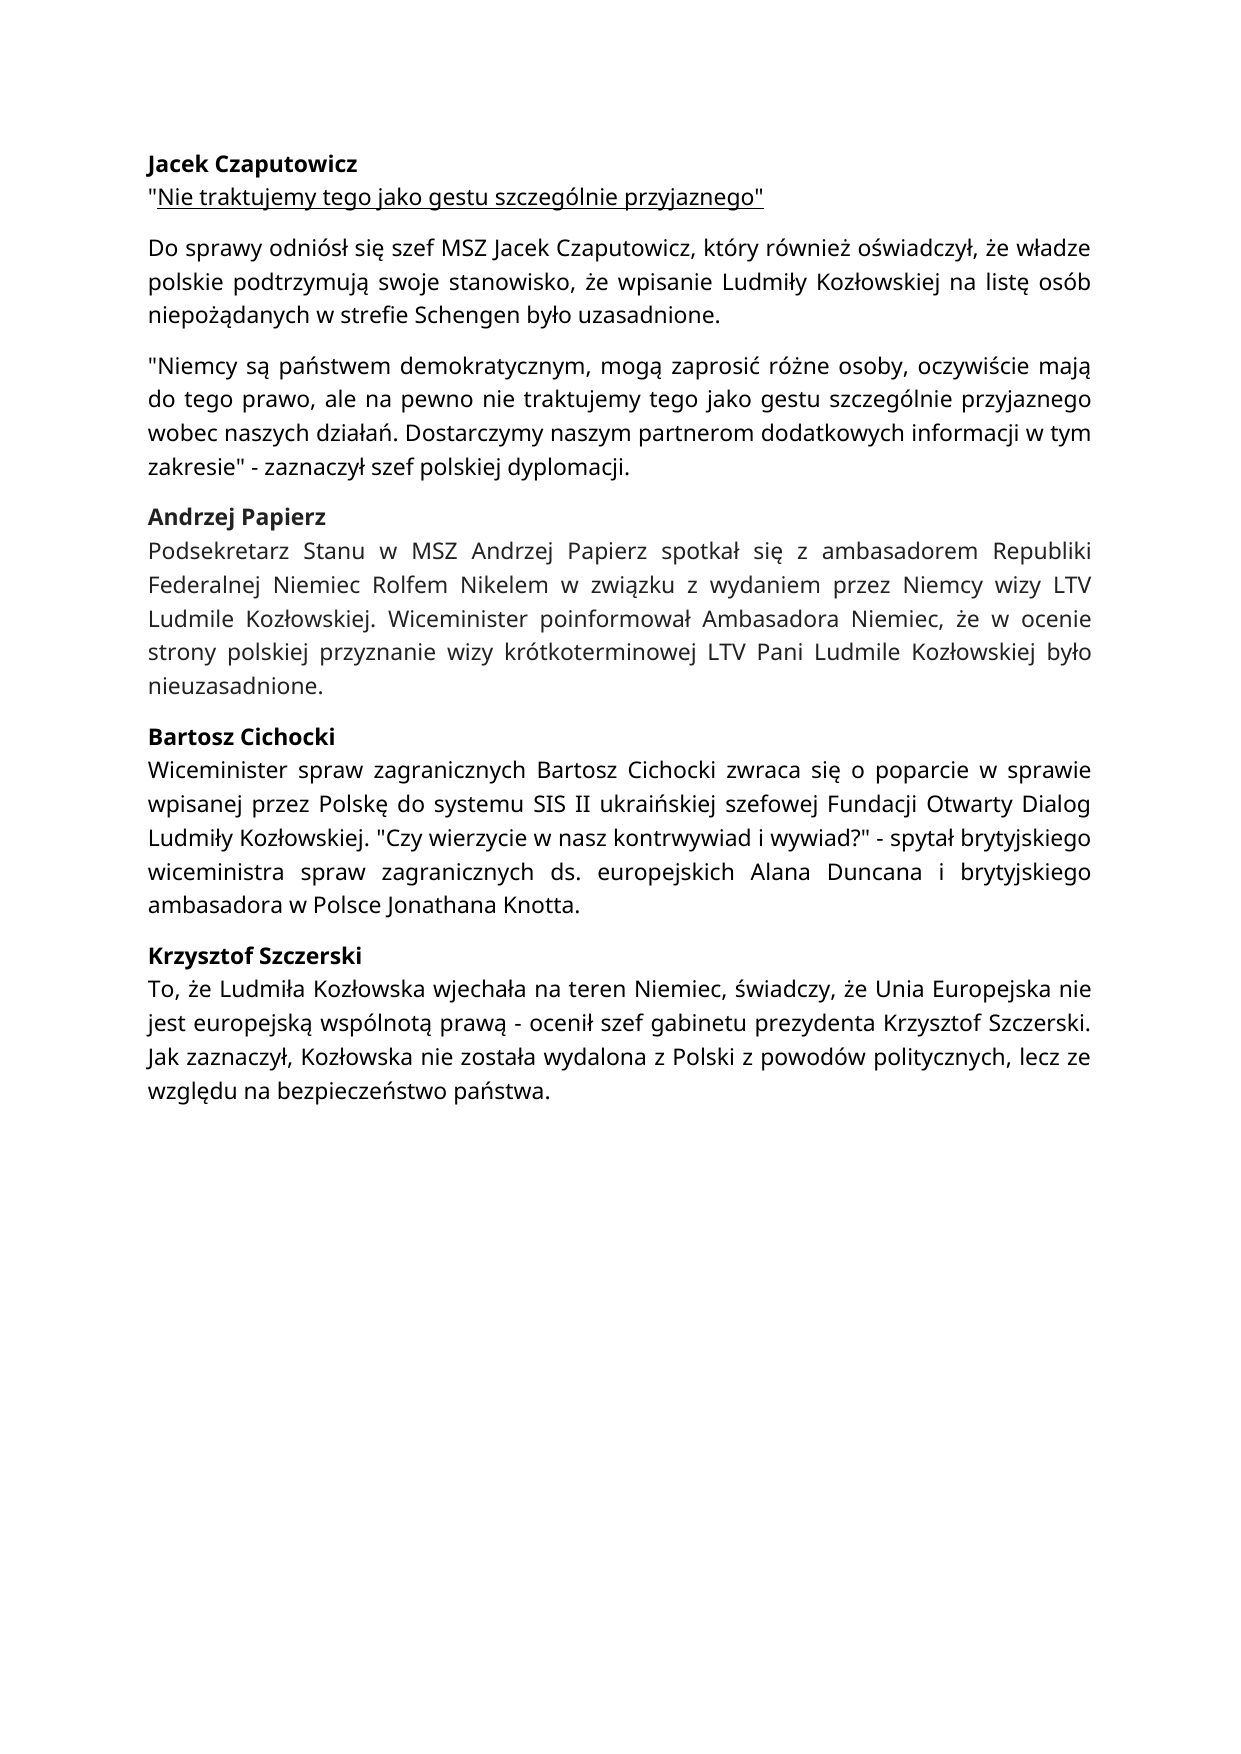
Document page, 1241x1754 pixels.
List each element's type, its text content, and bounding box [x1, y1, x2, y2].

text "Niemcy są państwem demokratycznym, mogą zaprosić różne osoby, oczywiście mają do tego prawo, ale na pewno nie traktujemy tego jako gestu szczególnie przyjaznego wobec naszych działań. Dostarczymy naszym partnerom dodatkowych informacji w tym zakresie" - zaznaczył szef polskiej dyplomacji. [148, 448, 1093, 482]
text Bartosz Cichocki Wiceminister spraw zagranicznych Bartosz Cichocki zwraca się o poparcie w sprawie wpisanej przez Polskę do systemu SIS II ukraińskiej szefowej Fundacji Otwarty Dialog Ludmiły Kozłowskiej. "Czy wierzycie w nasz kontrwywiad i wywiad?" - spytał brytyjskiego wiceministra spraw zagranicznych ds. europejskich Alana Duncana i brytyjskiego ambasadora w Polsce Jonathana Knotta. [148, 721, 1093, 754]
text Do sprawy odniósł się szef MSZ Jacek Czaputowicz, który również oświadczył, że władze polskie podtrzymują swoje stanowisko, że wpisanie Ludmiły Kozłowskiej na listę osób niepożądanych w strefie Schengen było uzasadnione. [148, 297, 1093, 331]
text Andrzej Papierz Podsekretarz Stanu w MSZ Andrzej Papierz spotkał się z ambasadorem Republiki Federalnej Niemiec Rolfem Nikelem w związku z wydaniem przez Niemcy wizy LTV Ludmile Kozłowskiej. Wiceminister poinformował Ambasadora Niemiec, że w ocenie strony polskiej przyznanie wizy krótkoterminowej LTV Pani Ludmile Kozłowskiej było nieuzasadnione. [148, 501, 1093, 535]
text Andrzej Papierz Podsekretarz Stanu w MSZ Andrzej Papierz spotkał się z ambasadorem Republiki Federalnej Niemiec Rolfem Nikelem w związku z wydaniem przez Niemcy wizy LTV Ludmile Kozłowskiej. Wiceminister poinformował Ambasadora Niemiec, że w ocenie strony polskiej przyznanie wizy krótkoterminowej LTV Pani Ludmile Kozłowskiej było nieuzasadnione. [148, 668, 1093, 701]
text Krzysztof Szczerski To, że Ludmiła Kozłowska wjechała na teren Niemiec, świadczy, że Unia Europejska nie jest europejską wspólnotą prawą - ocenił szef gabinetu prezydenta Krzysztof Szczerski. Jak zaznaczył, Kozłowska nie została wydalona z Polski z powodów politycznych, lecz ze względu na bezpieczeństwo państwa. [148, 1072, 1093, 1106]
text Krzysztof Szczerski To, że Ludmiła Kozłowska wjechała na teren Niemiec, świadczy, że Unia Europejska nie jest europejską wspólnotą prawą - ocenił szef gabinetu prezydenta Krzysztof Szczerski. Jak zaznaczył, Kozłowska nie została wydalona z Polski z powodów politycznych, lecz ze względu na bezpieczeństwo państwa. [148, 940, 1093, 974]
text Bartosz Cichocki Wiceminister spraw zagranicznych Bartosz Cichocki zwraca się o poparcie w sprawie wpisanej przez Polskę do systemu SIS II ukraińskiej szefowej Fundacji Otwarty Dialog Ludmiły Kozłowskiej. "Czy wierzycie w nasz kontrwywiad i wywiad?" - spytał brytyjskiego wiceministra spraw zagranicznych ds. europejskich Alana Duncana i brytyjskiego ambasadora w Polsce Jonathana Knotta. [148, 887, 1093, 921]
text Jacek Czaputowicz "Nie traktujemy tego jako gestu szczególnie przyjaznego" [148, 148, 1093, 213]
